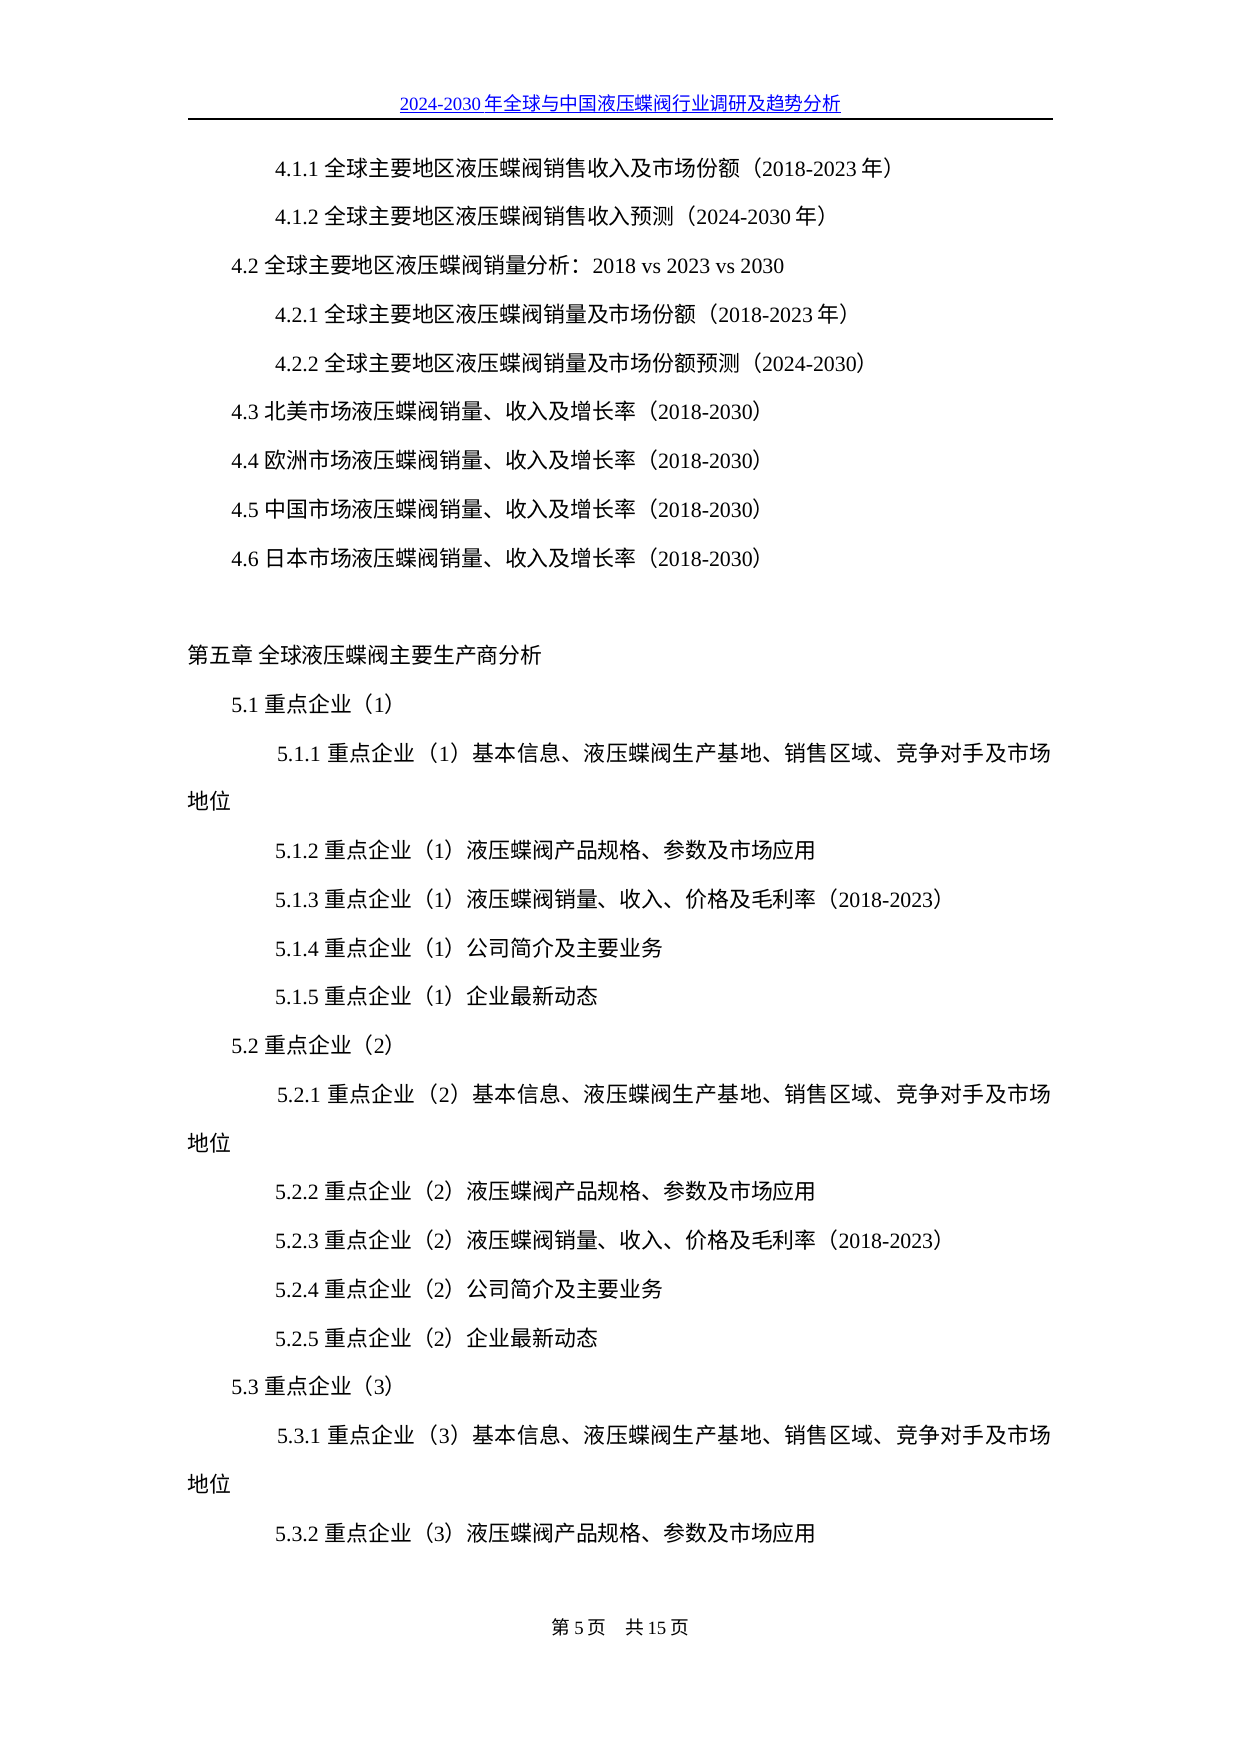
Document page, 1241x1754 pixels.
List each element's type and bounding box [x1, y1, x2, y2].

text [187, 150, 1053, 1548]
